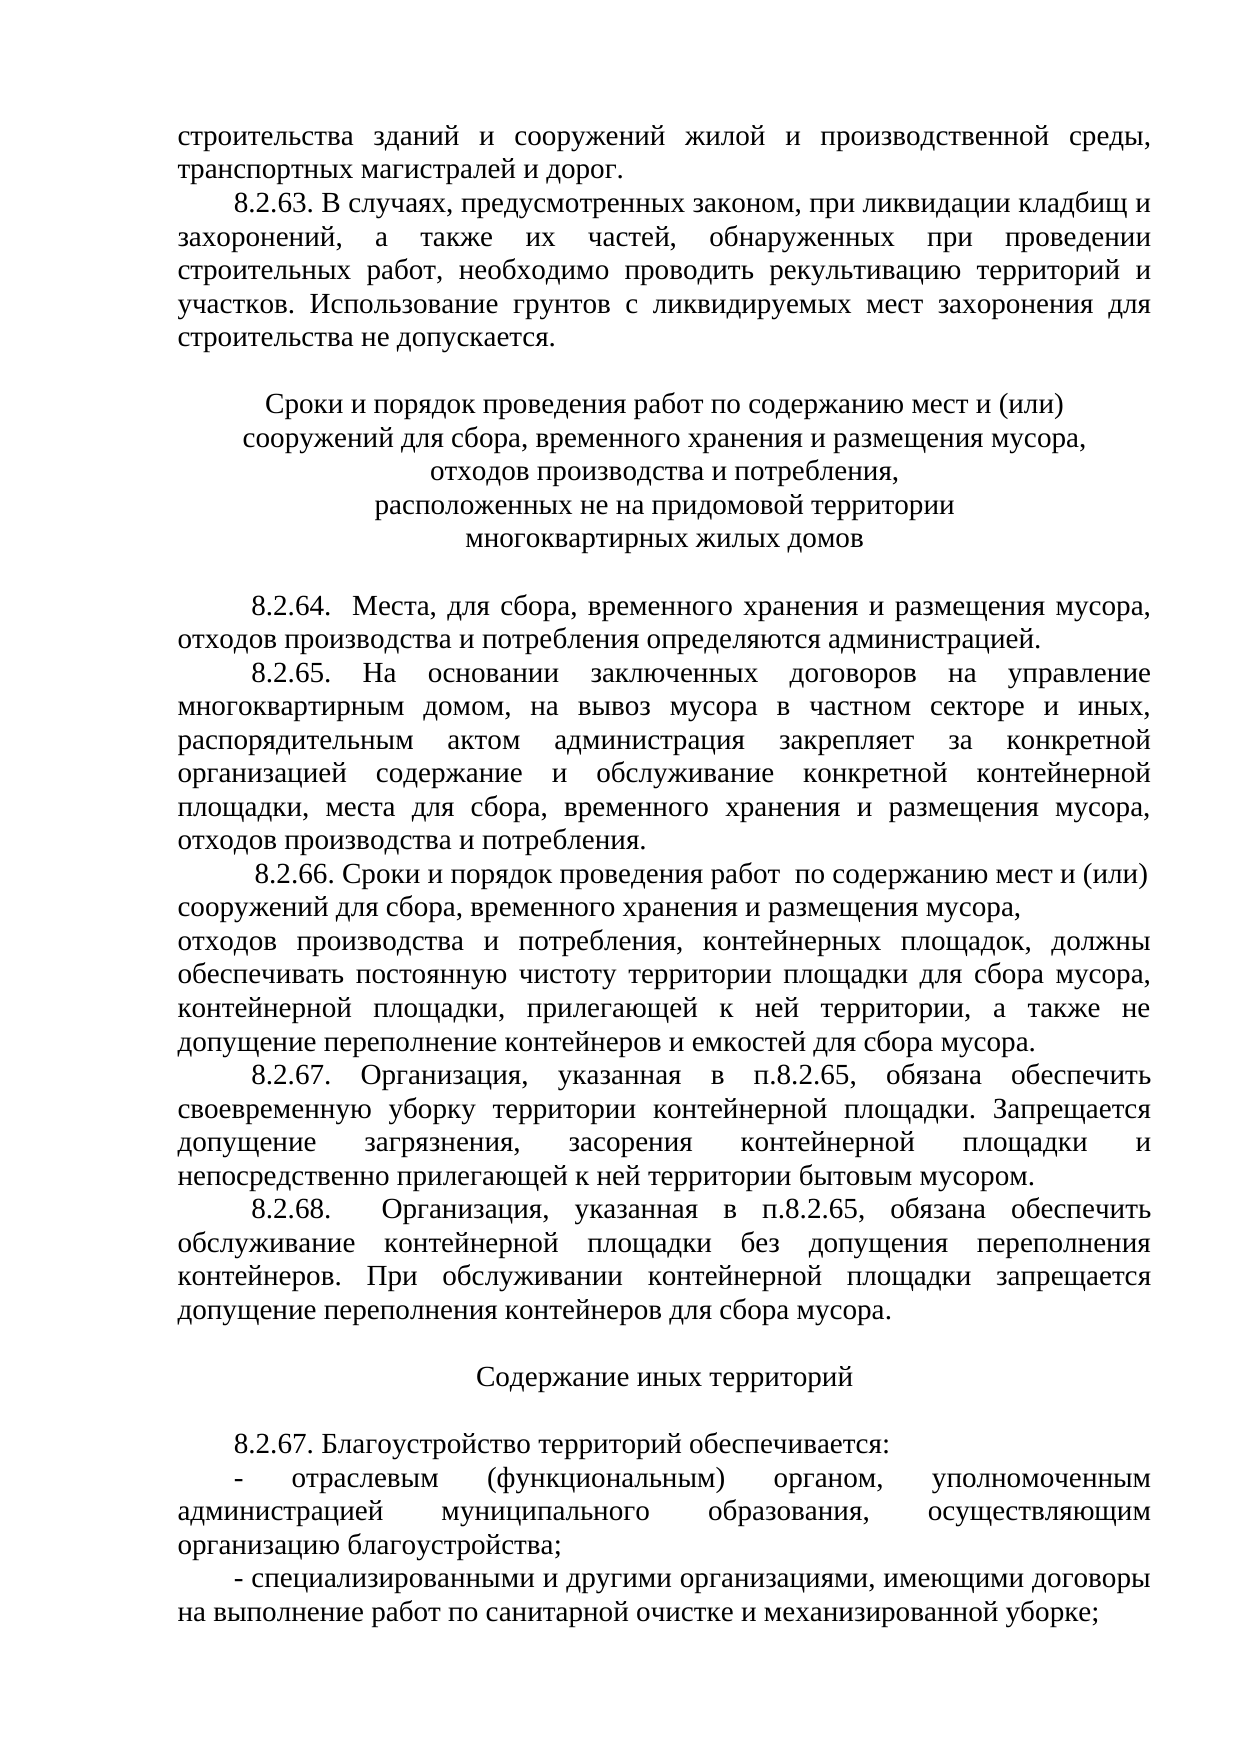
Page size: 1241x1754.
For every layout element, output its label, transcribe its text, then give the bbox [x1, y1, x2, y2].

text 8.2.67. Организация, указанная в п.8.2.65, обязана обеспечить своевременную уборку территории контейнерной площадки. Запрещается допущение загрязнения, засорения контейнерной площадки и непосредственно прилегающей к ней территории бытовым мусором. [177, 1057, 1152, 1191]
text - отраслевым (функциональным) органом, уполномоченным администрацией муниципального образования, осуществляющим организацию благоустройства; [177, 1460, 1152, 1560]
text 8.2.68. Организация, указанная в п.8.2.65, обязана обеспечить обслуживание контейнерной площадки без допущения переполнения контейнеров. При обслуживании контейнерной площадки запрещается допущение переполнения контейнеров для сбора мусора. [177, 1191, 1152, 1326]
text 8.2.65. На основании заключенных договоров на управление многоквартирным домом, на вывоз мусора в частном секторе и иных, распорядительным актом администрация закрепляет за конкретной организацией содержание и обслуживание конкретной контейнерной площадки, места для сбора, временного хранения и размещения мусора, отходов производства и потребления. [177, 655, 1152, 856]
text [177, 118, 1152, 185]
text отходов производства и потребления, [177, 453, 1152, 487]
text 8.2.64. Места, для сбора, временного хранения и размещения мусора, отходов производства и потребления определяются администрацией. [177, 588, 1152, 655]
text Сроки и порядок проведения работ по содержанию мест и (или) [177, 386, 1152, 420]
text отходов производства и потребления, контейнерных площадок, должны обеспечивать постоянную чистоту территории площадки для сбора мусора, контейнерной площадки, прилегающей к ней территории, а также не допущение переполнение контейнеров и емкостей для сбора мусора. [177, 923, 1152, 1057]
text сооружений для сбора, временного хранения и размещения мусора, [177, 420, 1152, 453]
text сооружений для сбора, временного хранения и размещения мусора, [177, 889, 1152, 923]
text 8.2.66. Сроки и порядок проведения работ по содержанию мест и (или) [177, 856, 1152, 889]
text расположенных не на придомовой территории [177, 487, 1152, 521]
text многоквартирных жилых домов [177, 521, 1152, 554]
text 8.2.67. Благоустройство территорий обеспечивается: [177, 1426, 1152, 1460]
text - специализированными и другими организациями, имеющими договоры на выполнение работ по санитарной очистке и механизированной уборке; [177, 1560, 1152, 1627]
text 8.2.63. В случаях, предусмотренных законом, при ликвидации кладбищ и захоронений, а также их частей, обнаруженных при проведении строительных работ, необходимо проводить рекультивацию территорий и участков. Использование грунтов с ликвидируемых мест захоронения для строительства не допускается. [177, 185, 1152, 353]
text Содержание иных территорий [177, 1359, 1152, 1393]
